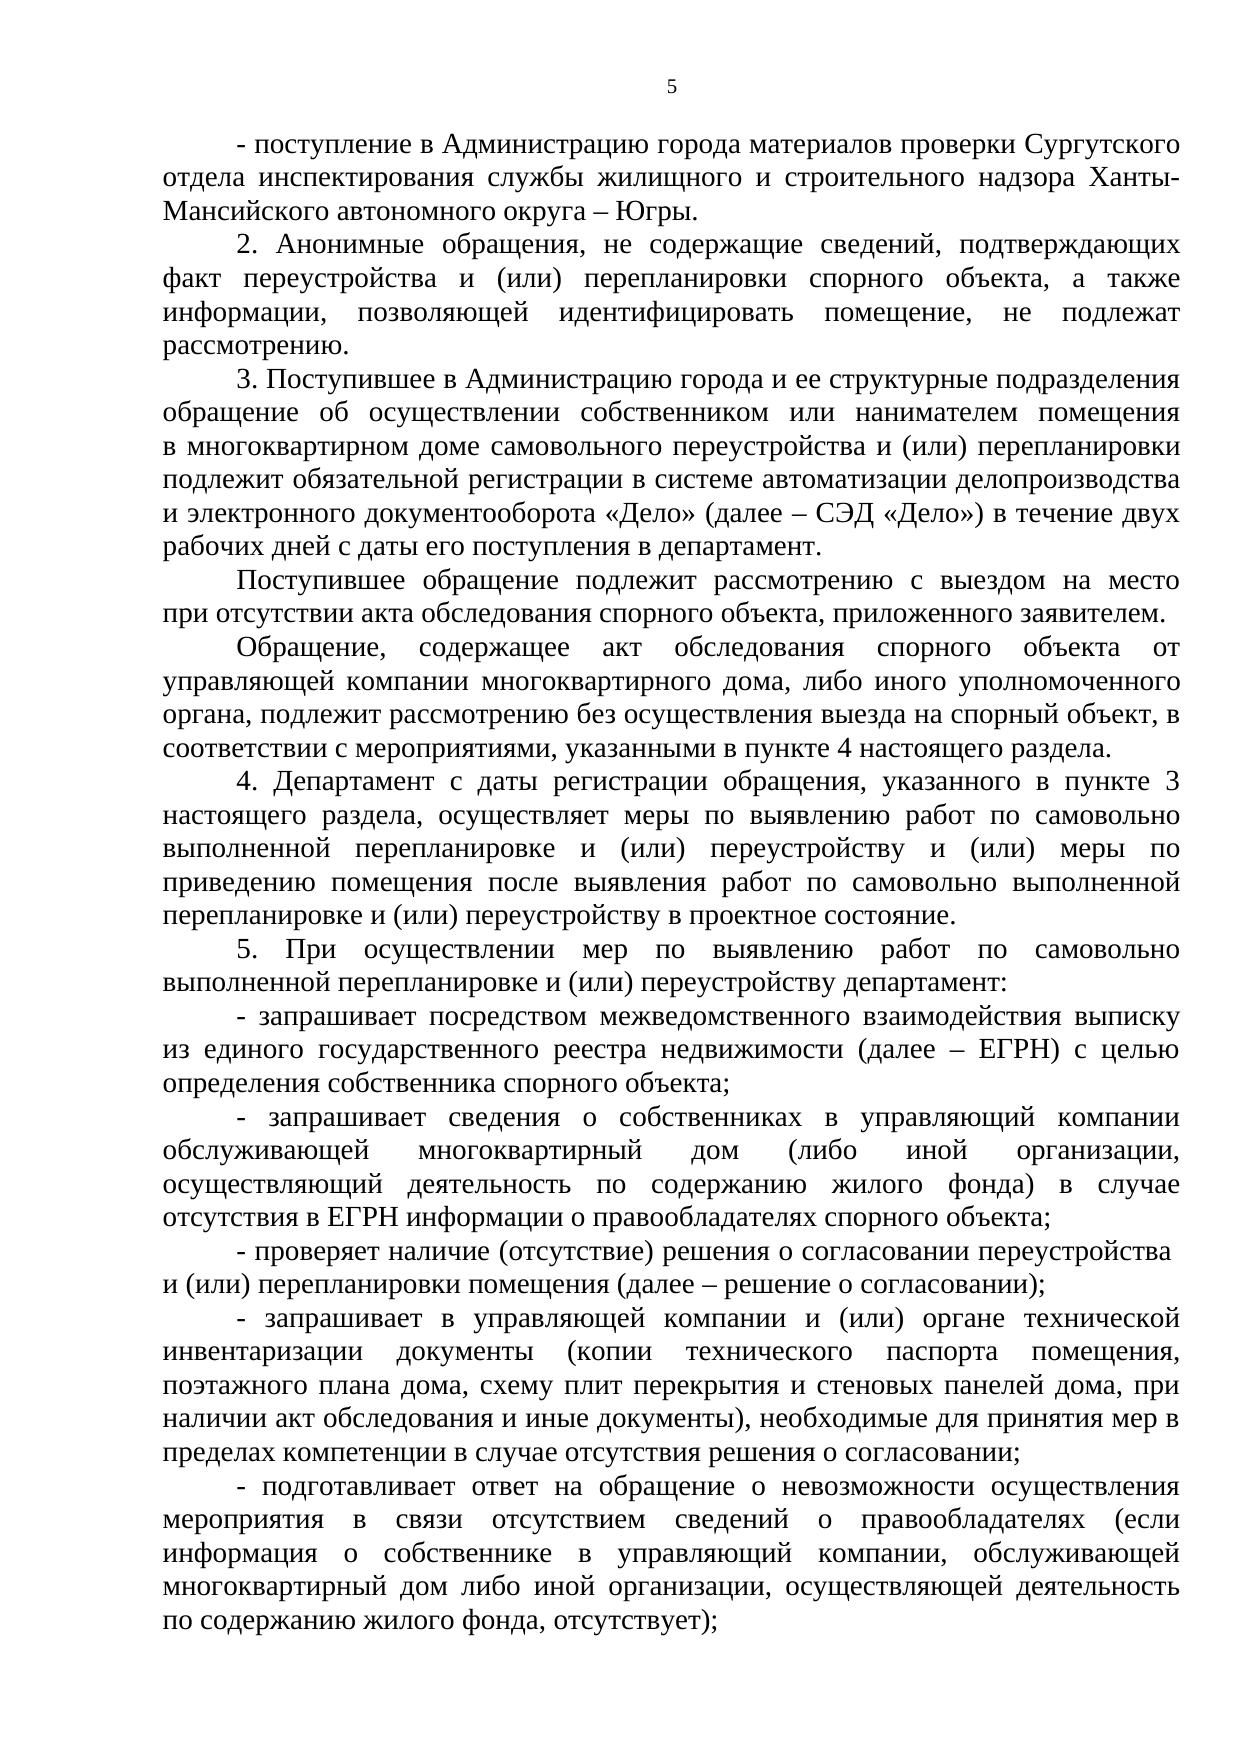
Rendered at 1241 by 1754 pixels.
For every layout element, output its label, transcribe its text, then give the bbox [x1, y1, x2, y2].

text - запрашивает сведения о собственниках в управляющий компании обслуживающей многоквартирный дом (либо иной организации, осуществляющий деятельность по содержанию жилого фонда) в случае отсутствия в ЕГРН информации о правообладателях спорного объекта; [162, 1099, 1181, 1233]
text - подготавливает ответ на обращение о невозможности осуществления мероприятия в связи отсутствием сведений о правообладателях (если информация о собственнике в управляющий компании, обслуживающей многоквартирный дом либо иной организации, осуществляющей деятельность по содержанию жилого фонда, отсутствует); [162, 1468, 1181, 1635]
text 3. Поступившее в Администрацию города и ее структурные подразделения обращение об осуществлении собственником или нанимателем помещения в многоквартирном доме самовольного переустройства и (или) перепланировки подлежит обязательной регистрации в системе автоматизации делопроизводства и электронного документооборота «Дело» (далее – СЭД «Дело») в течение двух рабочих дней с даты его поступления в департамент. [162, 361, 1181, 562]
text Поступившее обращение подлежит рассмотрению с выездом на место при отсутствии акта обследования спорного объекта, приложенного заявителем. [162, 562, 1181, 629]
text - поступление в Администрацию города материалов проверки Сургутского отдела инспектирования службы жилищного и строительного надзора Ханты-Мансийского автономного округа – Югры. [162, 126, 1181, 227]
text 2. Анонимные обращения, не содержащие сведений, подтверждающих факт переустройства и (или) перепланировки спорного объекта, а также информации, позволяющей идентифицировать помещение, не подлежат рассмотрению. [162, 227, 1181, 361]
text - запрашивает в управляющей компании и (или) органе технической инвентаризации документы (копии технического паспорта помещения, поэтажного плана дома, схему плит перекрытия и стеновых панелей дома, при наличии акт обследования и иные документы), необходимые для принятия мер в пределах компетенции в случае отсутствия решения о согласовании; [162, 1300, 1181, 1468]
text - проверяет наличие (отсутствие) решения о согласовании переустройства и (или) перепланировки помещения (далее – решение о согласовании); [162, 1233, 1181, 1300]
text Обращение, содержащее акт обследования спорного объекта от управляющей компании многоквартирного дома, либо иного уполномоченного органа, подлежит рассмотрению без осуществления выезда на спорный объект, в соответствии с мероприятиями, указанными в пункте 4 настоящего раздела. [162, 629, 1181, 763]
text 4. Департамент с даты регистрации обращения, указанного в пункте 3 настоящего раздела, осуществляет меры по выявлению работ по самовольно выполненной перепланировке и (или) переустройству и (или) меры по приведению помещения после выявления работ по самовольно выполненной перепланировке и (или) переустройству в проектное состояние. [162, 763, 1181, 931]
text - запрашивает посредством межведомственного взаимодействия выписку из единого государственного реестра недвижимости (далее – ЕГРН) с целью определения собственника спорного объекта; [162, 998, 1181, 1099]
text 5. При осуществлении мер по выявлению работ по самовольно выполненной перепланировке и (или) переустройству департамент: [162, 931, 1181, 998]
